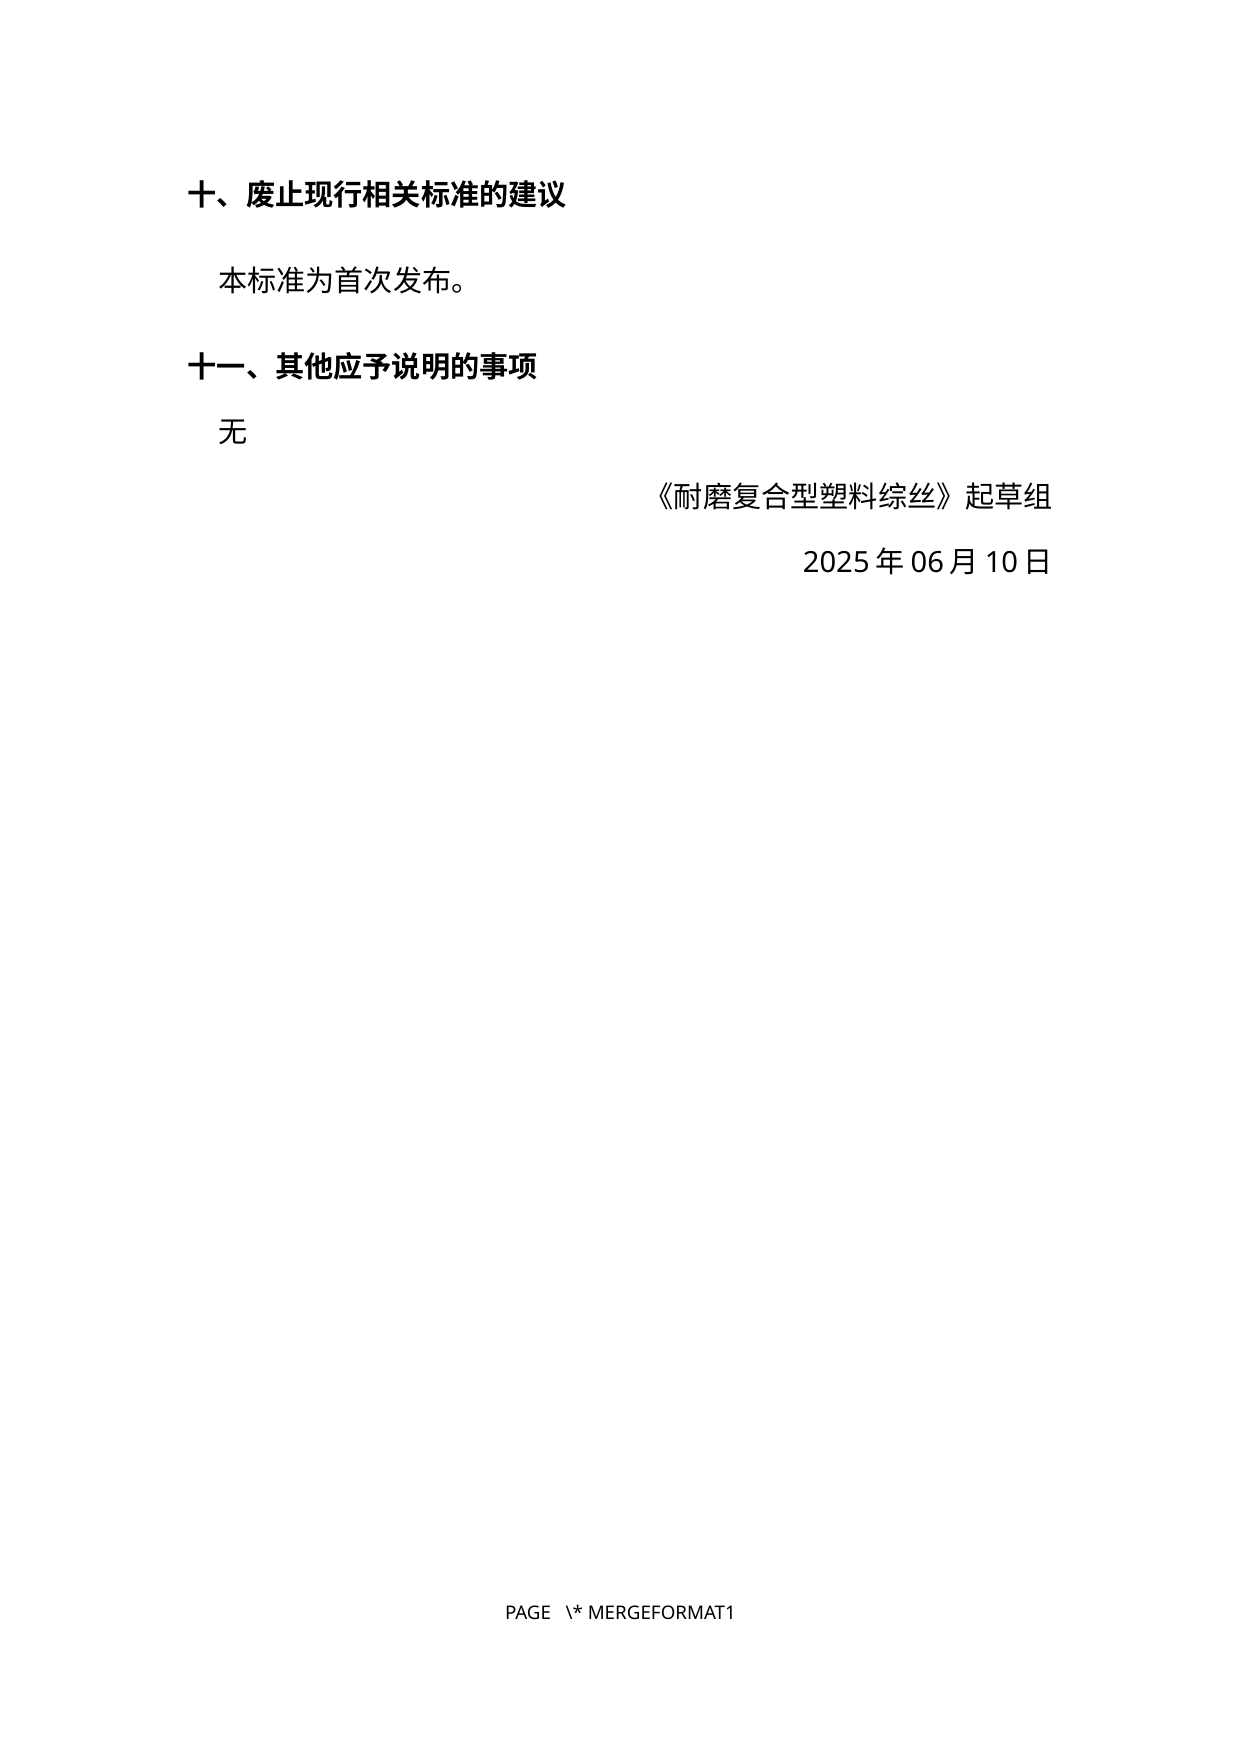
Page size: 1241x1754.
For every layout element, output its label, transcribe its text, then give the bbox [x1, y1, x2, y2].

text 2025年06月10日 [187, 527, 1053, 592]
list 废止现行相关标准的建议 [187, 160, 1053, 225]
list 其他应予说明的事项 [187, 332, 1053, 397]
text 无 [187, 397, 1053, 462]
text 本标准为首次发布。 [187, 246, 1053, 311]
text 《耐磨复合型塑料综丝》起草组 [187, 462, 1053, 527]
